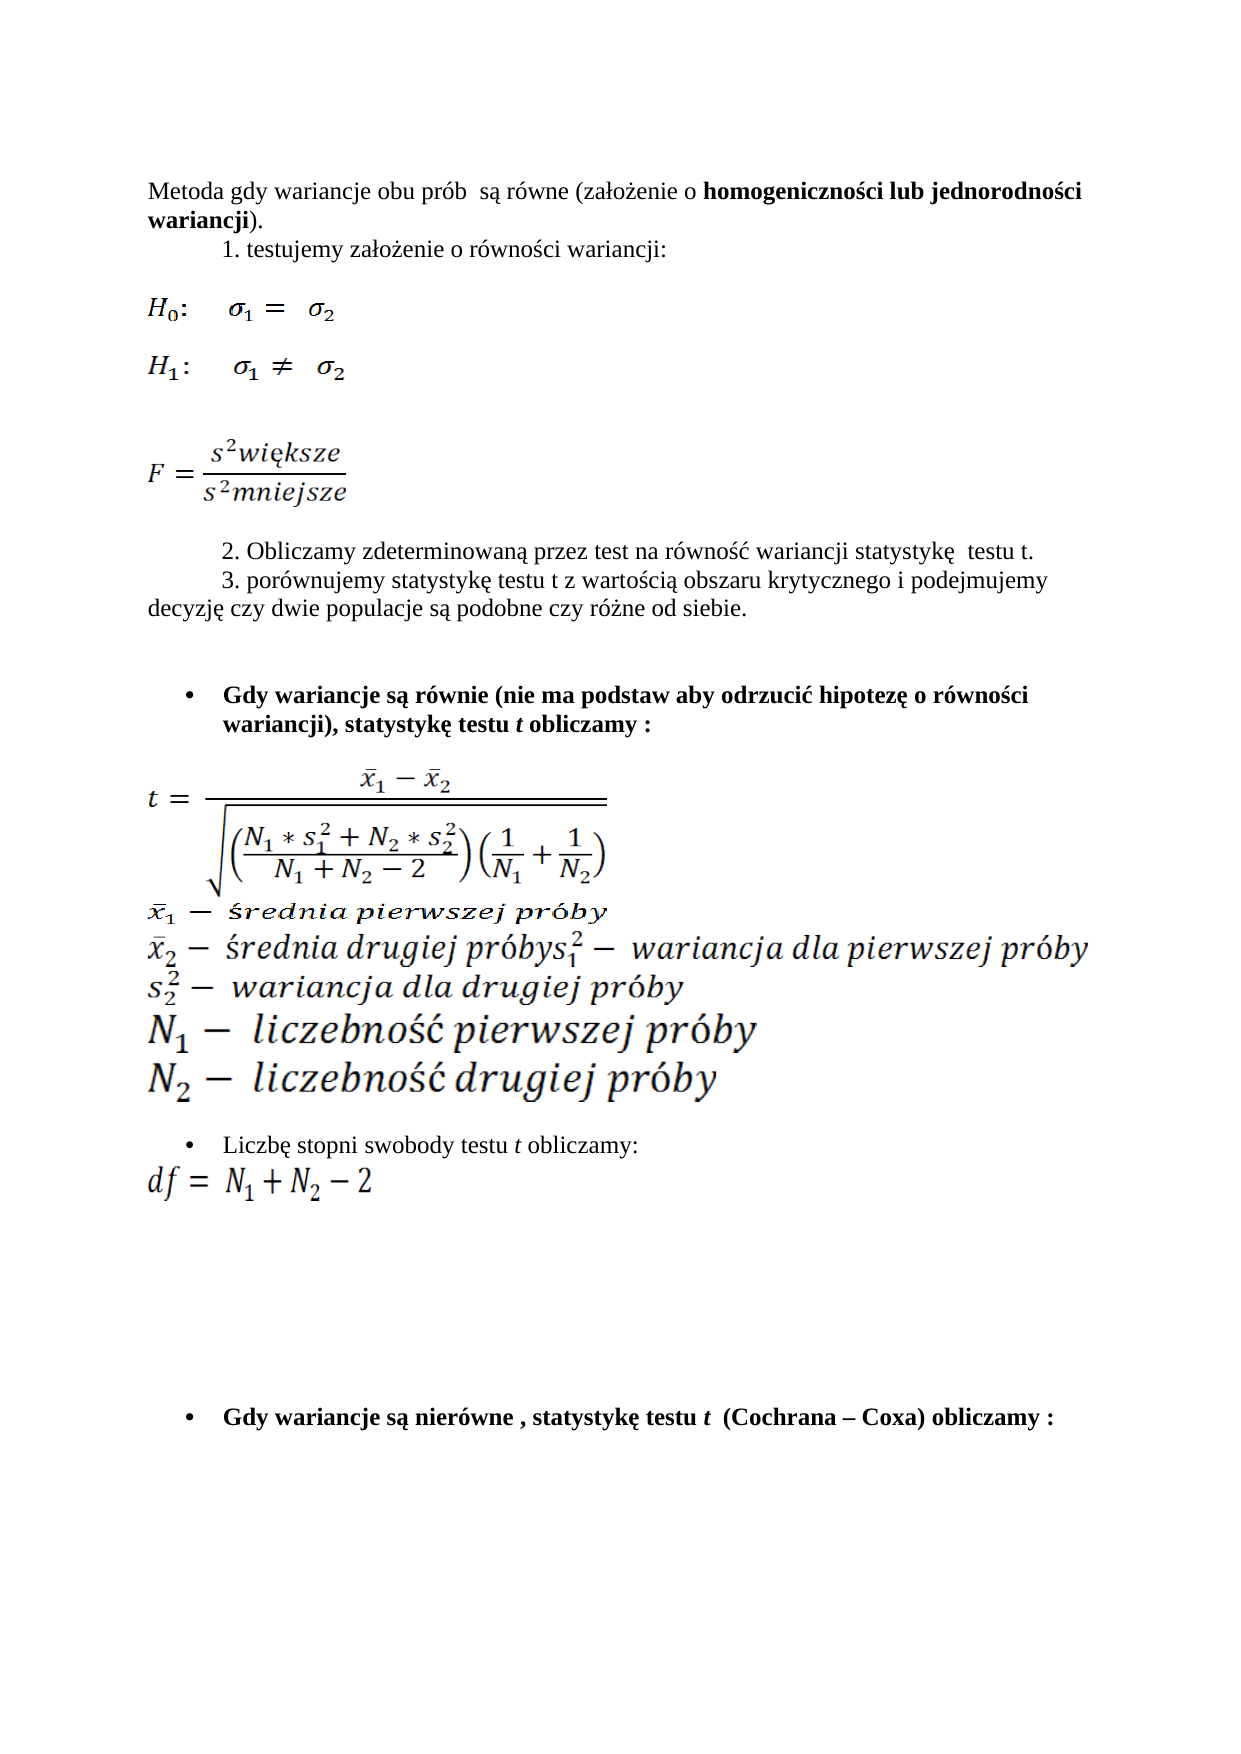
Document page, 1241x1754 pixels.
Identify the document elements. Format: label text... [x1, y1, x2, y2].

picture [147, 926, 1089, 1102]
picture [147, 766, 607, 924]
text 2. Obliczamy zdeterminowaną przez test na równość wariancji statystykę testu t. [148, 536, 1093, 565]
picture [147, 437, 347, 508]
picture [147, 291, 337, 321]
list Gdy wariancje są nierówne , statystykę testu t (Cochrana – Coxa) obliczamy : [185, 1402, 1093, 1431]
text 1. testujemy założenie o równości wariancji: [148, 234, 1093, 263]
text Metoda gdy wariancje obu prób są równe (założenie o homogeniczności lub jednorodności wariancji). [148, 176, 1093, 234]
picture [147, 349, 347, 380]
list Gdy wariancje są równie (nie ma podstaw aby odrzucić hipotezę o równości wariancji), statystykę testu t obliczamy : [185, 680, 1093, 737]
text 3. porównujemy statystykę testu t z wartością obszaru krytycznego i podejmujemy decyzję czy dwie populacje są podobne czy różne od siebie. [148, 565, 1093, 622]
list Liczbę stopni swobody testu t obliczamy: [185, 1130, 1093, 1159]
picture [147, 1158, 372, 1201]
